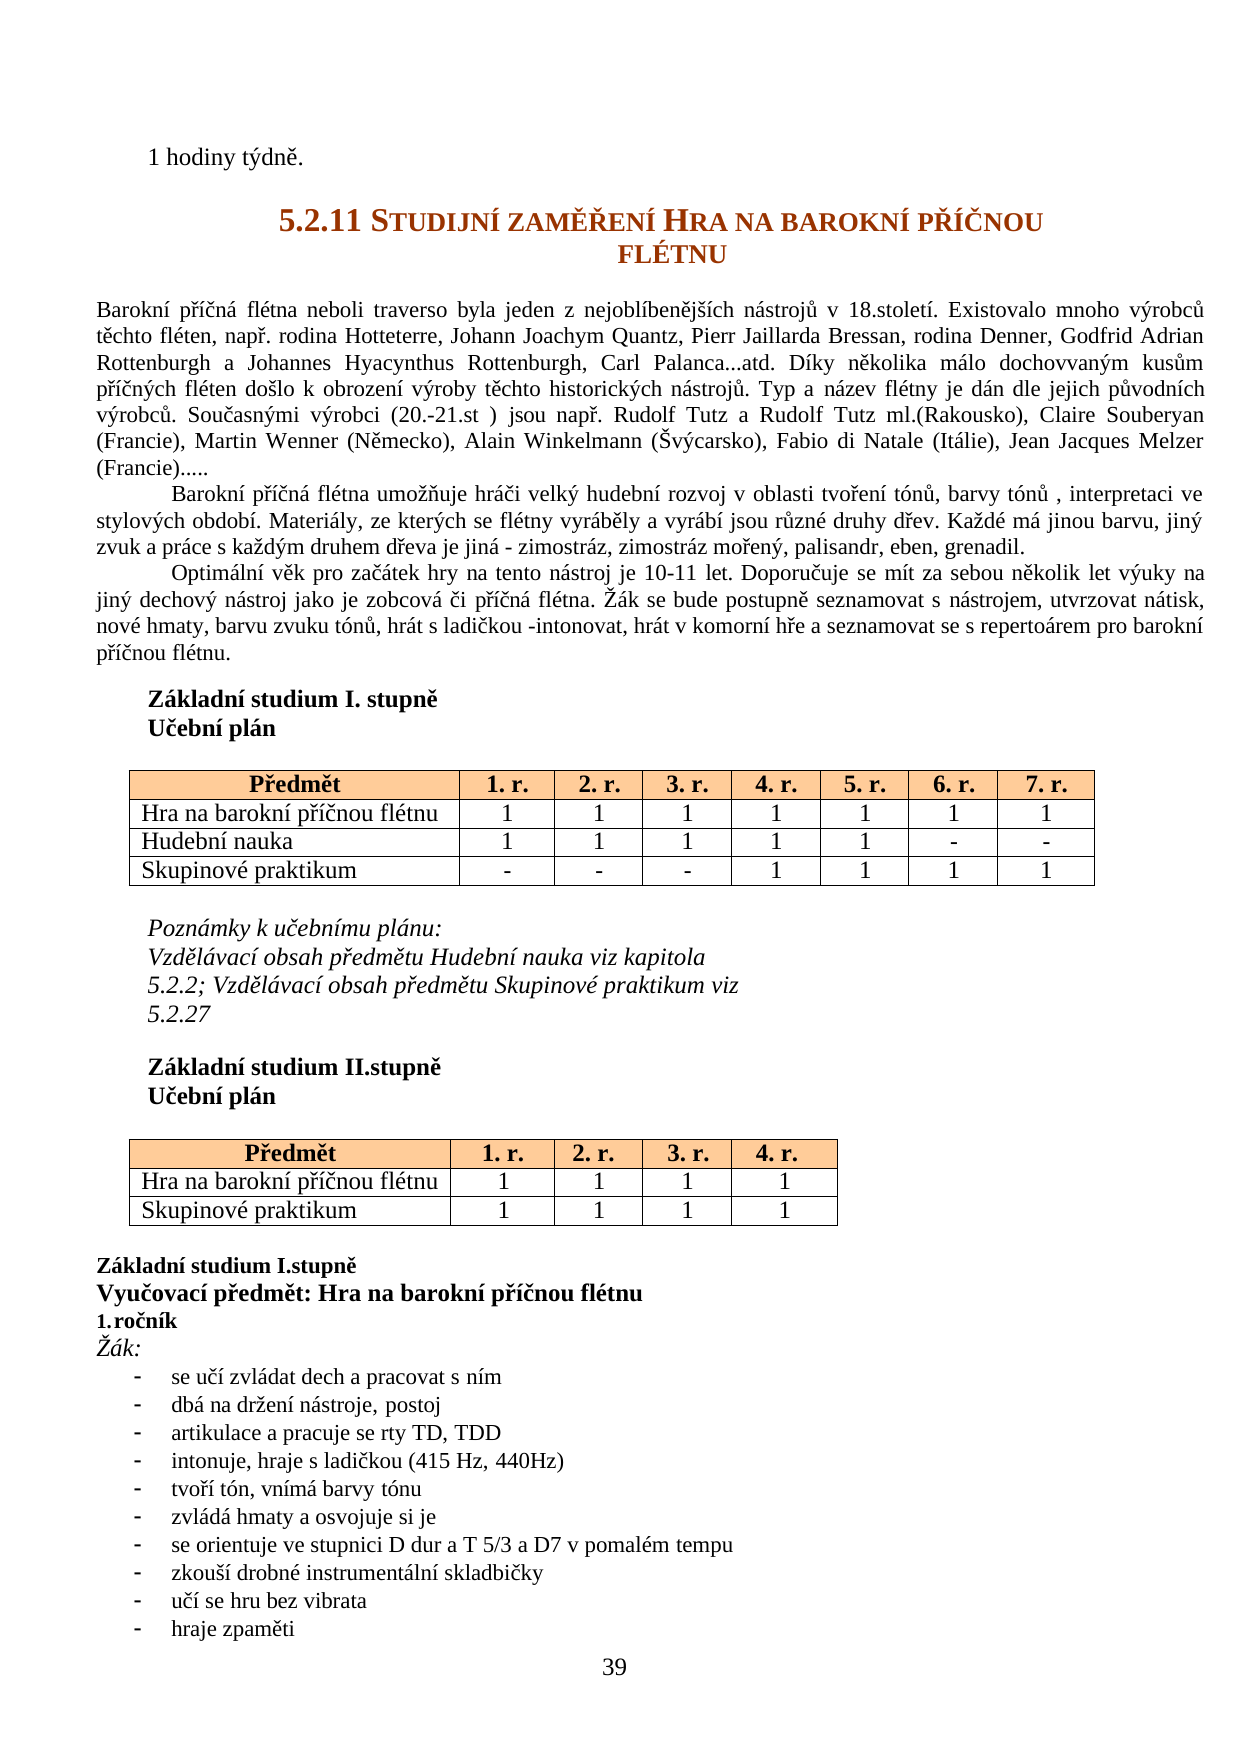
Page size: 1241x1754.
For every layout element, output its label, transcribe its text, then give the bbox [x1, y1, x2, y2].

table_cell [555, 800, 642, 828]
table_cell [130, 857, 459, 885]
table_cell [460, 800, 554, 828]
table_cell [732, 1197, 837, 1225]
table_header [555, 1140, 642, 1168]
text Základní studium I.stupně [96, 1253, 1217, 1279]
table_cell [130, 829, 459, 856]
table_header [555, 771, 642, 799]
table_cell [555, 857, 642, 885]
list tvoří tón, vnímá barvy tónu [133, 1474, 1217, 1502]
list ročník [96, 1308, 1217, 1334]
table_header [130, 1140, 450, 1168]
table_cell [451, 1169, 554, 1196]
list se orientuje ve stupnici D dur a T 5/3 a D7 v pomalém tempu [133, 1530, 1217, 1558]
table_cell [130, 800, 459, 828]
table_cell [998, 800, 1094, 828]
text Základní studium I. stupně Učební plán [147, 684, 439, 742]
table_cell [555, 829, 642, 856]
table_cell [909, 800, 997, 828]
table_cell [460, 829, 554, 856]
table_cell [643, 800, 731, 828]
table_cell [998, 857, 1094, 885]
text Vyučovací předmět: Hra na barokní příčnou flétnu [96, 1279, 1217, 1308]
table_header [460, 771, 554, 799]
text 1 hodiny týdně. [147, 142, 1217, 171]
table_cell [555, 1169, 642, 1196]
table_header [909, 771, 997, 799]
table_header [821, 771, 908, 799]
text Barokní příčná flétna umožňuje hráči velký hudební rozvoj v oblasti tvoření tónů, barvy tónů , interpretaci ve stylových období. Materiály, ze kterých se flétny vyráběly a vyrábí jsou různé druhy dřev. Každé má jinou barvu, jiný zvuk a práce s každým druhem dřeva je jiná - zimostráz, zimostráz mořený, palisandr, eben, grenadil. [96, 480, 1205, 559]
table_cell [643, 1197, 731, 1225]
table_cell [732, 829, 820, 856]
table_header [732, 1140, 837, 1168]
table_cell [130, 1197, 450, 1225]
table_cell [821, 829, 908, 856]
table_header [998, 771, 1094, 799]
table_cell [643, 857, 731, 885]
text Barokní příčná flétna neboli traverso byla jeden z nejoblíbenějších nástrojů v 18.století. Existovalo mnoho výrobců těchto fléten, např. rodina Hotteterre, Johann Joachym Quantz, Pierr Jaillarda Bressan, rodina Denner, Godfrid Adrian Rottenburgh a Johannes Hyacynthus Rottenburgh, Carl Palanca...atd. Díky několika málo dochovvaným kusům příčných fléten došlo k obrození výroby těchto historických nástrojů. Typ a název flétny je dán dle jejich původních výrobců. Současnými výrobci (20.-21.st ) jsou např. Rudolf Tutz a Rudolf Tutz ml.(Rakousko), Claire Souberyan (Francie), Martin Wenner (Německo), Alain Winkelmann (Švýcarsko), Fabio di Natale (Itálie), Jean Jacques Melzer (Francie)..... [96, 296, 1205, 480]
list dbá na držení nástroje, postoj [133, 1390, 1217, 1418]
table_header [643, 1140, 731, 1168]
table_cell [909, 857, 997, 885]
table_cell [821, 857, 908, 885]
list STUDIJNÍ ZAMĚŘENÍ HRA NA BAROKNÍ PŘÍČNOU [278, 200, 1217, 238]
list intonuje, hraje s ladičkou (415 Hz, 440Hz) [133, 1446, 1217, 1474]
text Vzdělávací obsah předmětu Hudební nauka viz kapitola 5.2.2; Vzdělávací obsah předmětu Skupinové praktikum viz 5.2.27 [147, 942, 772, 1028]
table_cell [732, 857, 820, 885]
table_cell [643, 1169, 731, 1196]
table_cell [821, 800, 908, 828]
list hraje zpaměti [133, 1614, 1217, 1642]
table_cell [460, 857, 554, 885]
list učí se hru bez vibrata [133, 1586, 1217, 1614]
list se učí zvládat dech a pracovat s ním [133, 1362, 1217, 1390]
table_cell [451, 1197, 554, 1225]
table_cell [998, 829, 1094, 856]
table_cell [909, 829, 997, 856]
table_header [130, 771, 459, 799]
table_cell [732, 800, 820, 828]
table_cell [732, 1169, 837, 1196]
text Poznámky k učebnímu plánu: [147, 913, 1217, 942]
text Optimální věk pro začátek hry na tento nástroj je 10-11 let. Doporučuje se mít za sebou několik let výuky na jiný dechový nástroj jako je zobcová či příčná flétna. Žák se bude postupně seznamovat s nástrojem, utvrzovat nátisk, nové hmaty, barvu zvuku tónů, hrát s ladičkou -intonovat, hrát v komorní hře a seznamovat se s repertoárem pro barokní příčnou flétnu. [96, 559, 1205, 665]
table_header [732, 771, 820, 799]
list artikulace a pracuje se rty TD, TDD [133, 1418, 1217, 1446]
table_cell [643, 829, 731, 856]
text FLÉTNU [213, 238, 1132, 269]
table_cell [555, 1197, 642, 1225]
list zvládá hmaty a osvojuje si je [133, 1502, 1217, 1530]
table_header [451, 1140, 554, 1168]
text Žák: [96, 1334, 1217, 1362]
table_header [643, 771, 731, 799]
list zkouší drobné instrumentální skladbičky [133, 1558, 1217, 1586]
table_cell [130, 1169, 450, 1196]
text Základní studium II.stupně Učební plán [147, 1052, 443, 1110]
